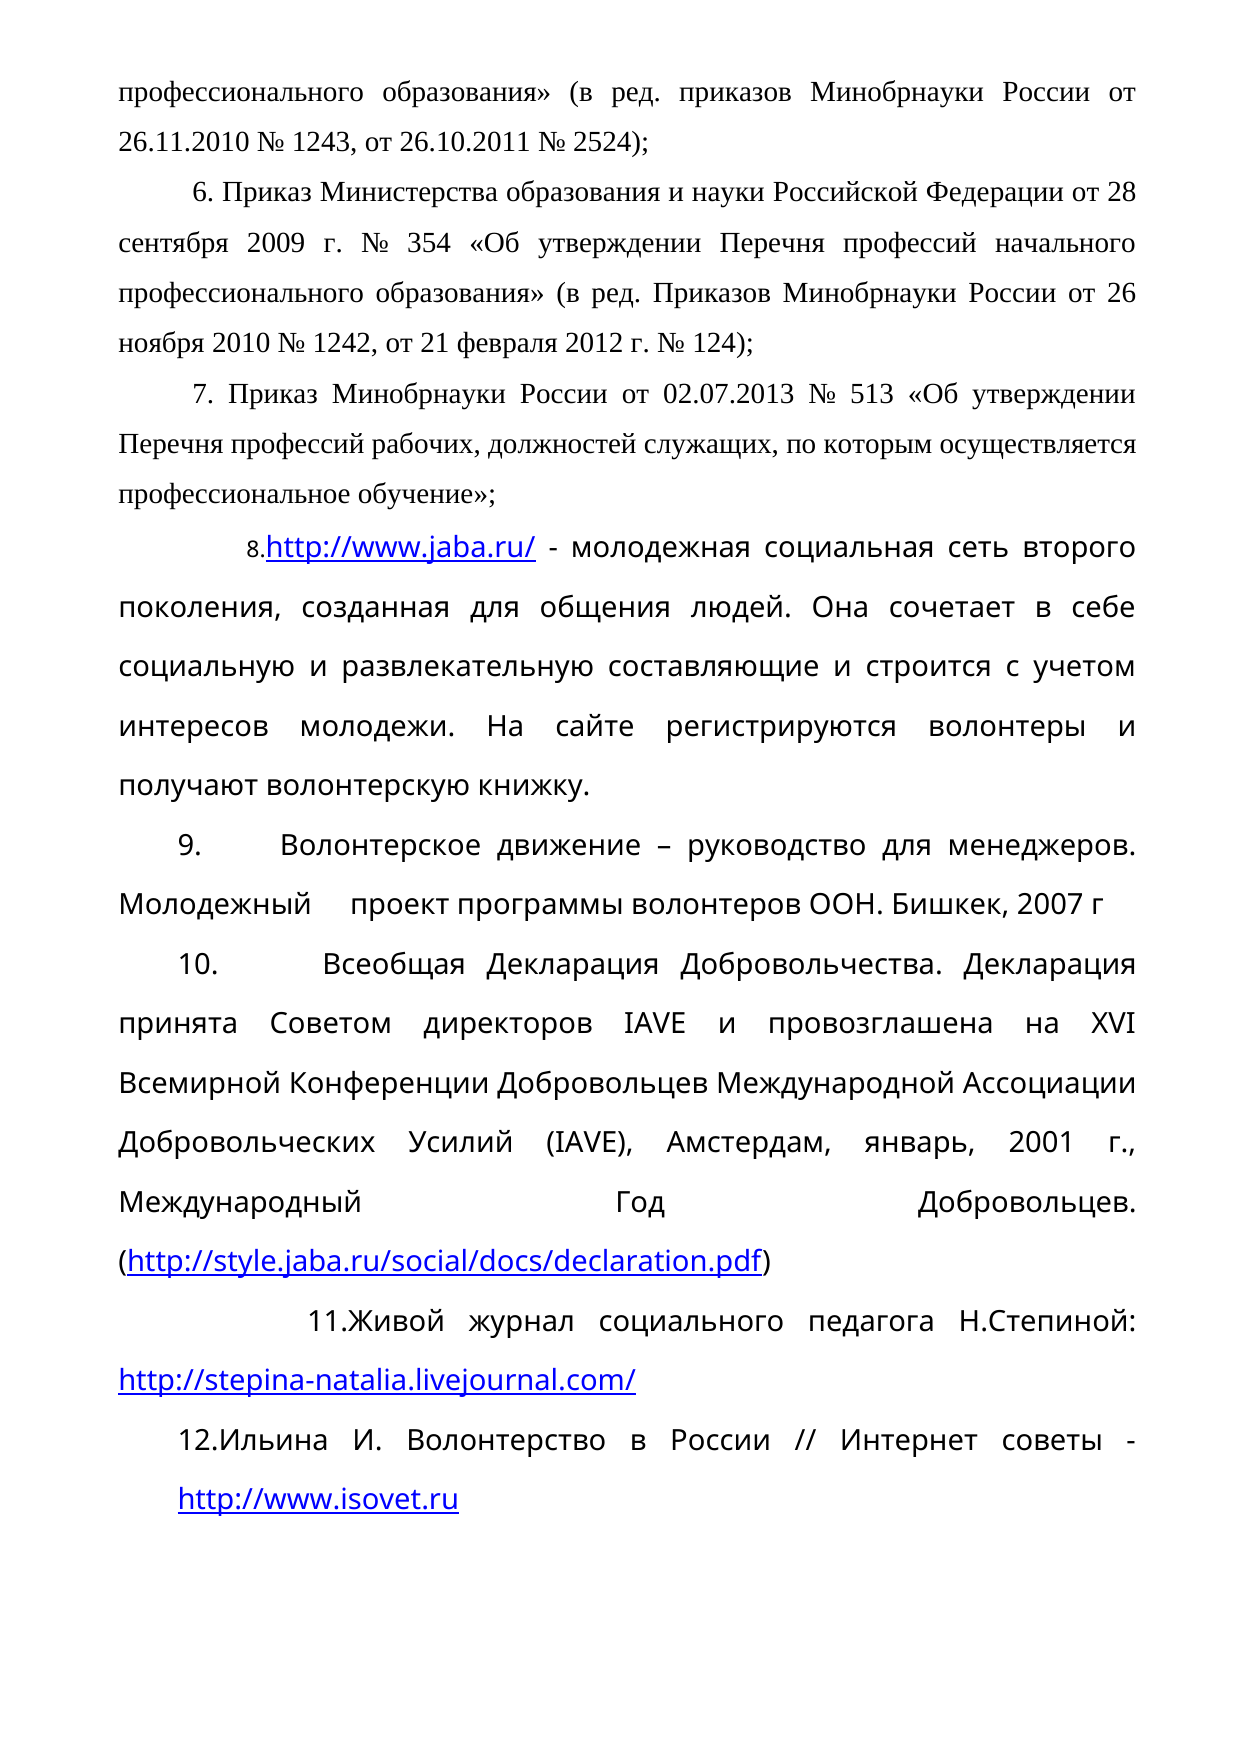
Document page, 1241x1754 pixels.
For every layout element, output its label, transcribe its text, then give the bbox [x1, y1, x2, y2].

text 10. Всеобщая Декларация Добровольчества. Декларация принята Советом директоров IAVE и провозглашена на XVI Всемирной Конференции Добровольцев Международной Ассоциации Добровольческих Усилий (IAVE), Амстердам, январь, 2001 г., Международный Год Добровольцев. (http://style.jaba.ru/social/docs/declaration.pdf) [118, 943, 1137, 1280]
text 11.Живой журнал социального педагога Н.Степиной: http://stepina-natalia.livejournal.com/ [118, 1300, 1137, 1399]
text 8.http://www.jaba.ru/ - молодежная социальная сеть второго поколения, созданная для общения людей. Она сочетает в себе социальную и развлекательную составляющие и строится с учетом интересов молодежи. На сайте регистрируются волонтеры и получают волонтерскую книжку. [118, 527, 1137, 804]
text 12.Ильина И. Волонтерство в России // Интернет советы - http://www.isovet.ru [177, 1419, 1137, 1518]
text 6. Приказ Министерства образования и науки Российской Федерации от 28 сентября 2009 г. № 354 «Об утверждении Перечня профессий начального профессионального образования» (в ред. Приказов Минобрнауки России от 26 ноября 2010 № 1242, от 21 февраля 2012 г. № 124); [118, 174, 1137, 359]
text 9. Волонтерское движение – руководство для менеджеров. Молодежный проект программы волонтеров ООН. Бишкек, 2007 г [118, 824, 1137, 923]
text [118, 74, 1137, 158]
text 7. Приказ Минобрнауки России от 02.07.2013 № 513 «Об утверждении Перечня профессий рабочих, должностей служащих, по которым осуществляется профессиональное обучение»; [118, 376, 1137, 510]
